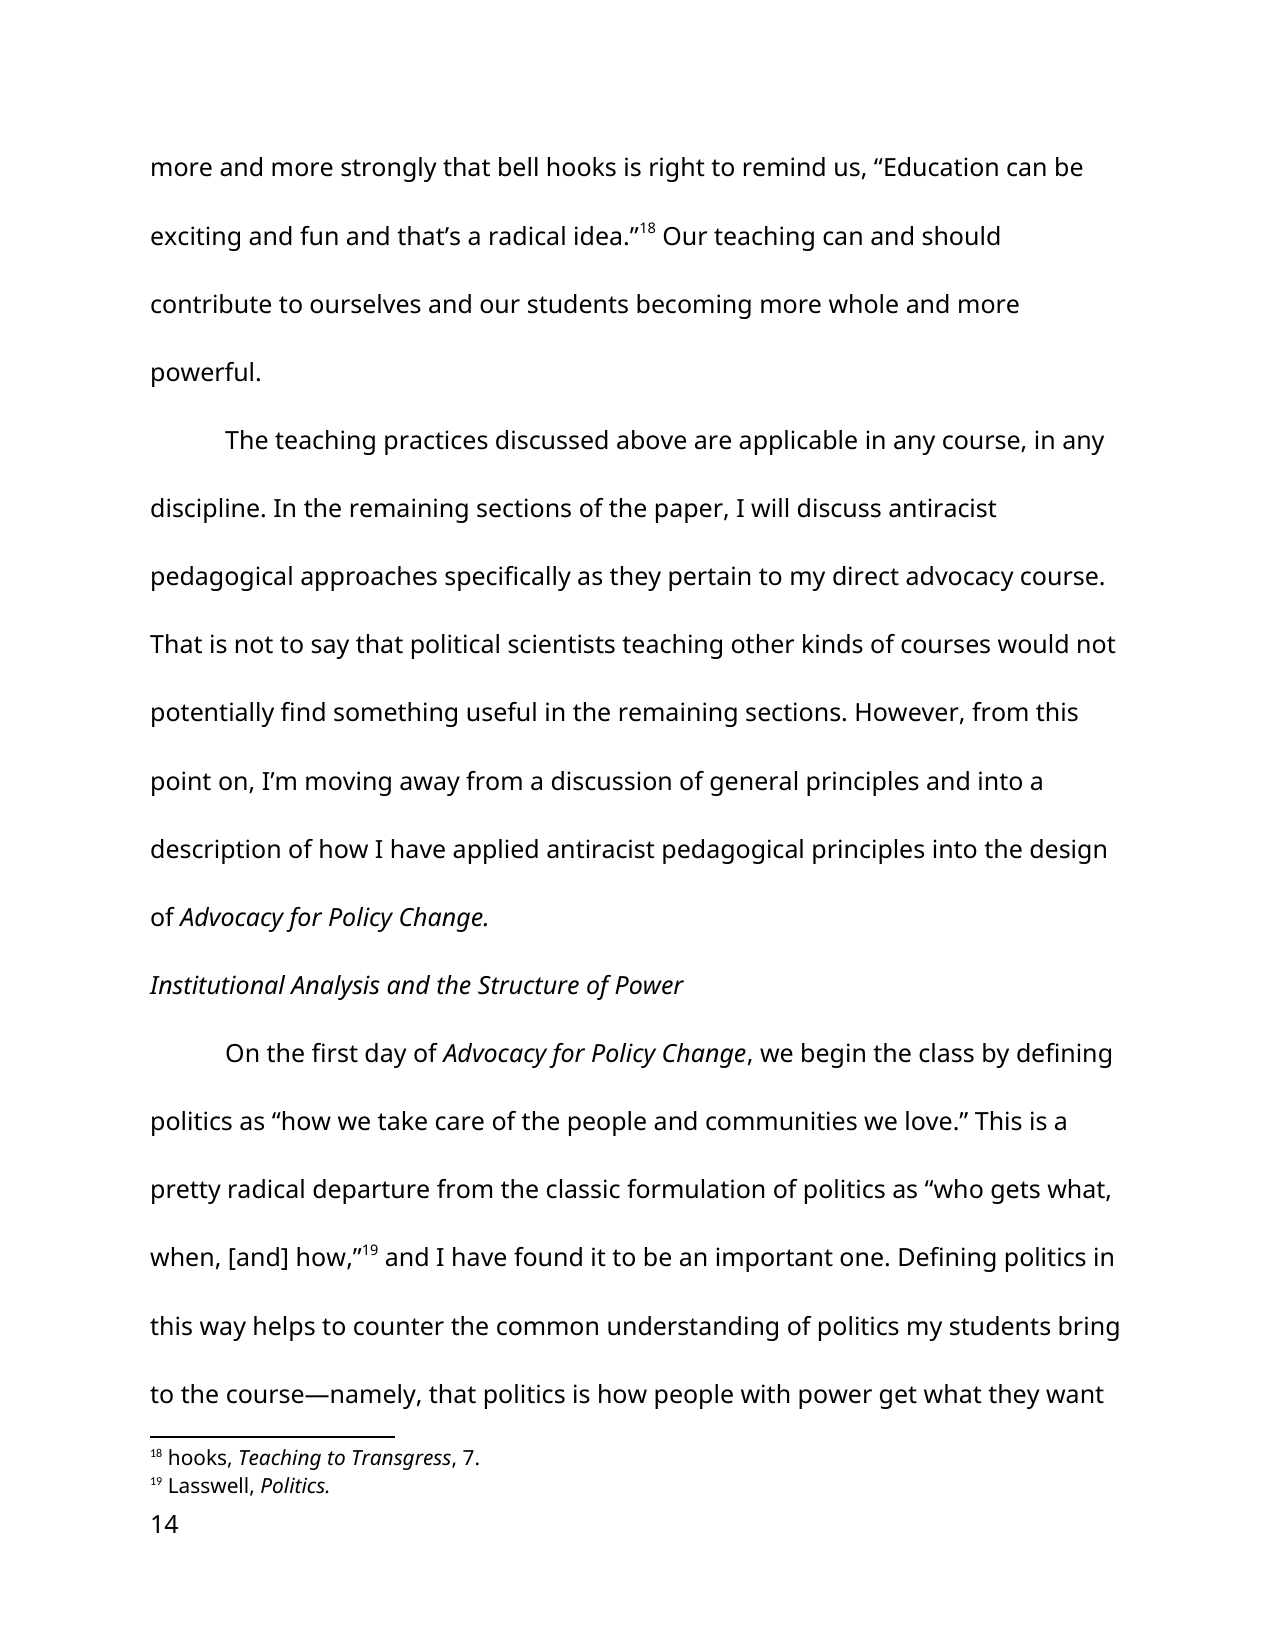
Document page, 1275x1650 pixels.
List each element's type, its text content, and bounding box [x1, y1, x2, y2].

text The teaching practices discussed above are applicable in any course, in any discipline. In the remaining sections of the paper, I will discuss antiracist pedagogical approaches specifically as they pertain to my direct advocacy course. That is not to say that political scientists teaching other kinds of courses would not potentially find something useful in the remaining sections. However, from this point on, I’m moving away from a discussion of general principles and into a description of how I have applied antiracist pedagogical principles into the design of Advocacy for Policy Change. [150, 422, 1125, 933]
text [150, 150, 1125, 388]
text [150, 1036, 1125, 1410]
text Institutional Analysis and the Structure of Power [150, 967, 1125, 1002]
